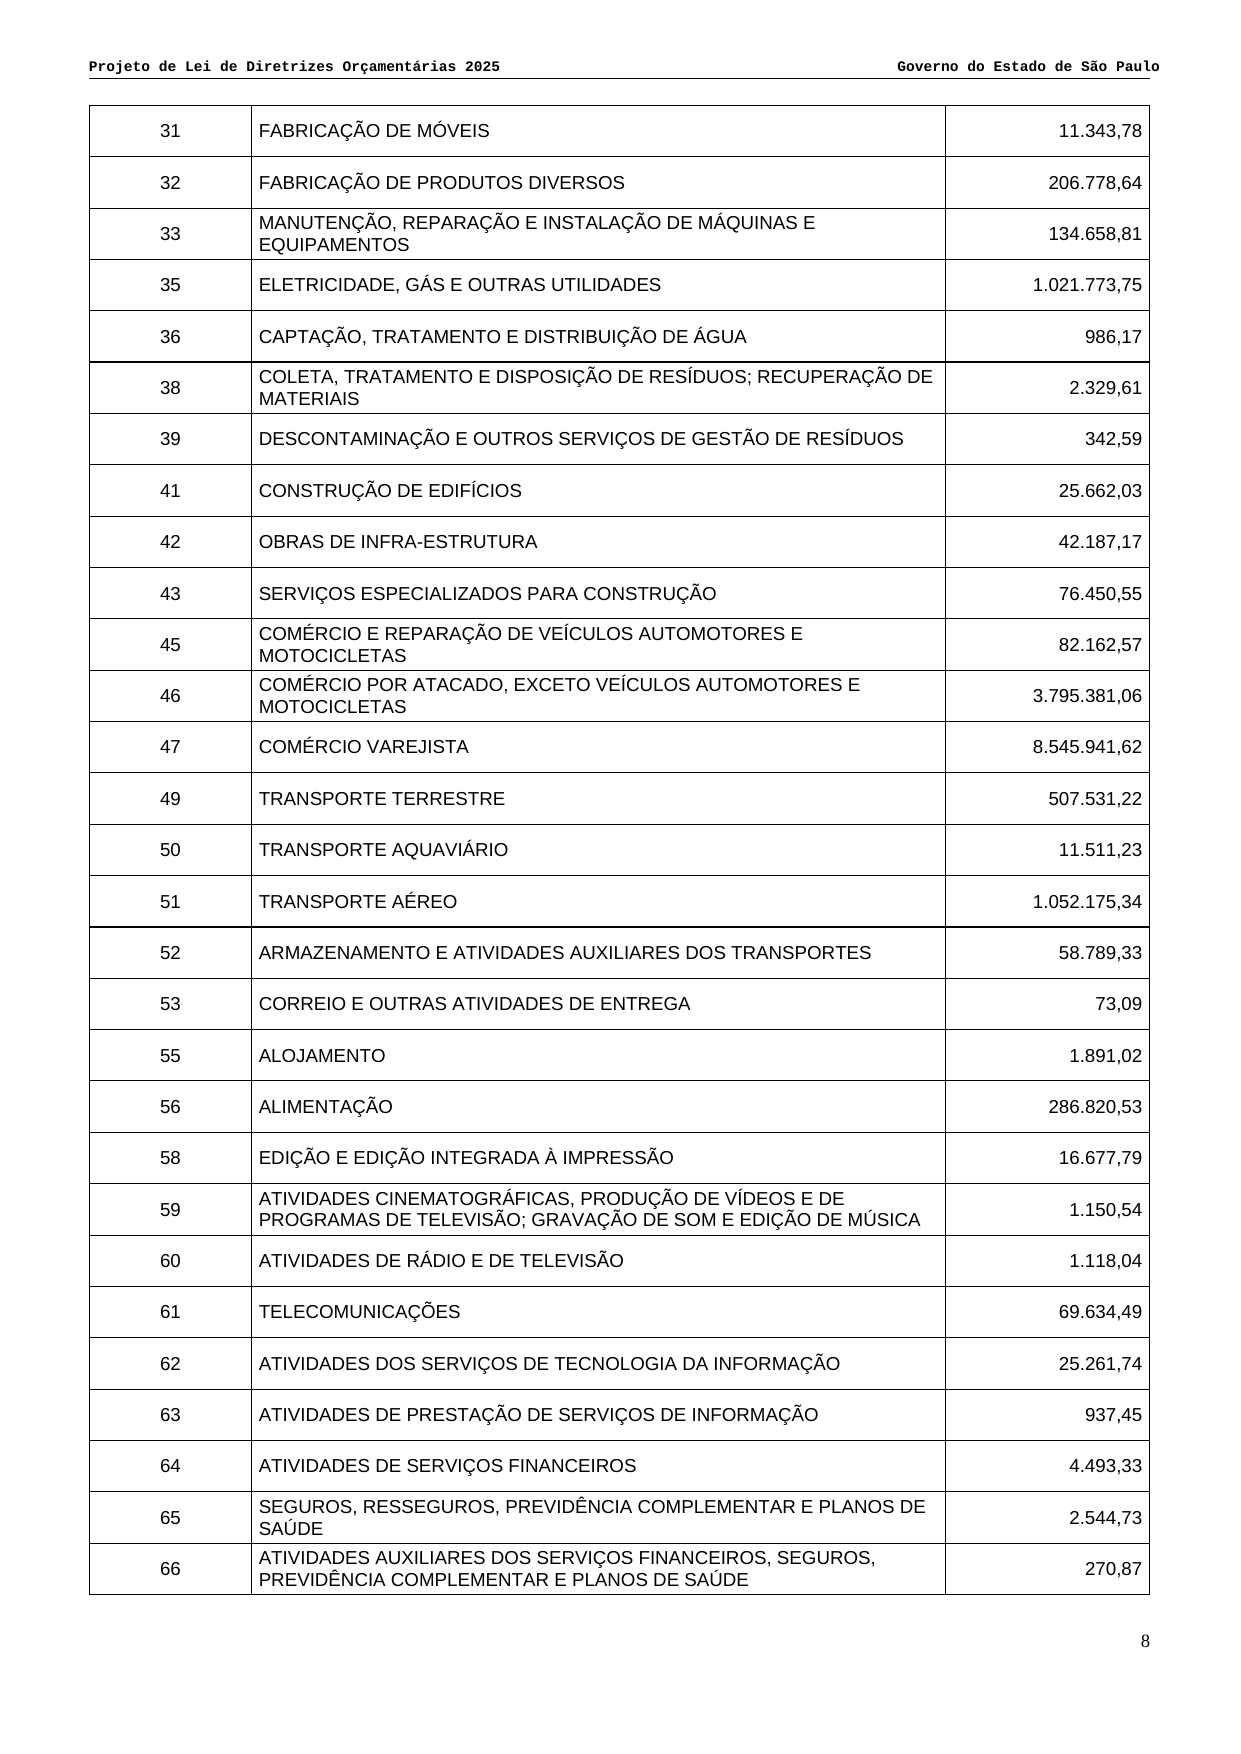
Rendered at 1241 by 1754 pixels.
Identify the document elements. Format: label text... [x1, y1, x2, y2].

table_cell 2.329,61 [946, 363, 1149, 413]
table_cell 61 [90, 1287, 251, 1337]
table_cell 50 [90, 825, 251, 875]
table_cell 25.261,74 [946, 1338, 1149, 1388]
table_cell 32 [90, 157, 251, 207]
table_cell 35 [90, 260, 251, 310]
table_cell 11.511,23 [946, 825, 1149, 875]
table_cell 47 [90, 722, 251, 772]
table_cell 82.162,57 [946, 619, 1149, 669]
table_cell 63 [90, 1390, 251, 1440]
table_cell 1.052.175,34 [946, 876, 1149, 926]
table_cell 986,17 [946, 311, 1149, 361]
table_cell 1.891,02 [946, 1030, 1149, 1080]
table_cell 33 [90, 209, 251, 259]
table_cell 31 [90, 106, 251, 156]
table_cell 4.493,33 [946, 1441, 1149, 1491]
table_cell 39 [90, 414, 251, 464]
table_cell 52 [90, 928, 251, 978]
table_cell 51 [90, 876, 251, 926]
table_cell ARMAZENAMENTO E ATIVIDADES AUXILIARES DOS TRANSPORTES [252, 928, 945, 978]
table_cell 11.343,78 [946, 106, 1149, 156]
table_cell 2.544,73 [946, 1492, 1149, 1543]
table_cell 59 [90, 1184, 251, 1234]
table_cell ALOJAMENTO [252, 1030, 945, 1080]
table_cell COMÉRCIO E REPARAÇÃO DE VEÍCULOS AUTOMOTORES E MOTOCICLETAS [252, 619, 945, 669]
table_cell 206.778,64 [946, 157, 1149, 207]
table_cell 38 [90, 363, 251, 413]
table_cell CAPTAÇÃO, TRATAMENTO E DISTRIBUIÇÃO DE ÁGUA [252, 311, 945, 361]
table_cell 42 [90, 517, 251, 567]
table_cell 36 [90, 311, 251, 361]
table_cell TRANSPORTE TERRESTRE [252, 773, 945, 824]
table_cell ATIVIDADES DE SERVIÇOS FINANCEIROS [252, 1441, 945, 1491]
table_cell 65 [90, 1492, 251, 1543]
table_cell 507.531,22 [946, 773, 1149, 824]
table_cell FABRICAÇÃO DE PRODUTOS DIVERSOS [252, 157, 945, 207]
table_cell ATIVIDADES AUXILIARES DOS SERVIÇOS FINANCEIROS, SEGUROS, PREVIDÊNCIA COMPLEMENTAR E PLANOS DE SAÚDE [252, 1544, 945, 1594]
table_cell SEGUROS, RESSEGUROS, PREVIDÊNCIA COMPLEMENTAR E PLANOS DE SAÚDE [252, 1492, 945, 1543]
table_cell 937,45 [946, 1390, 1149, 1440]
table_cell 53 [90, 979, 251, 1029]
table_cell 49 [90, 773, 251, 824]
table_cell TRANSPORTE AÉREO [252, 876, 945, 926]
table_cell 60 [90, 1236, 251, 1286]
table_cell 25.662,03 [946, 465, 1149, 516]
table_cell 73,09 [946, 979, 1149, 1029]
table_cell CONSTRUÇÃO DE EDIFÍCIOS [252, 465, 945, 516]
table_cell 45 [90, 619, 251, 669]
table_cell SERVIÇOS ESPECIALIZADOS PARA CONSTRUÇÃO [252, 568, 945, 618]
table_cell 64 [90, 1441, 251, 1491]
table_cell COMÉRCIO POR ATACADO, EXCETO VEÍCULOS AUTOMOTORES E MOTOCICLETAS [252, 671, 945, 721]
table_cell TRANSPORTE AQUAVIÁRIO [252, 825, 945, 875]
table_cell DESCONTAMINAÇÃO E OUTROS SERVIÇOS DE GESTÃO DE RESÍDUOS [252, 414, 945, 464]
table_cell 8.545.941,62 [946, 722, 1149, 772]
table_cell ATIVIDADES DOS SERVIÇOS DE TECNOLOGIA DA INFORMAÇÃO [252, 1338, 945, 1388]
table_cell 342,59 [946, 414, 1149, 464]
table_cell 43 [90, 568, 251, 618]
table_cell 56 [90, 1081, 251, 1132]
table_cell CORREIO E OUTRAS ATIVIDADES DE ENTREGA [252, 979, 945, 1029]
table_cell ALIMENTAÇÃO [252, 1081, 945, 1132]
table_cell ATIVIDADES DE PRESTAÇÃO DE SERVIÇOS DE INFORMAÇÃO [252, 1390, 945, 1440]
table_cell 286.820,53 [946, 1081, 1149, 1132]
table_cell 46 [90, 671, 251, 721]
table_cell OBRAS DE INFRA-ESTRUTURA [252, 517, 945, 567]
table_cell 1.021.773,75 [946, 260, 1149, 310]
table_cell 55 [90, 1030, 251, 1080]
table_cell 58 [90, 1133, 251, 1183]
table_cell 1.118,04 [946, 1236, 1149, 1286]
table_cell COLETA, TRATAMENTO E DISPOSIÇÃO DE RESÍDUOS; RECUPERAÇÃO DE MATERIAIS [252, 363, 945, 413]
table_cell 3.795.381,06 [946, 671, 1149, 721]
table_cell 69.634,49 [946, 1287, 1149, 1337]
table_cell EDIÇÃO E EDIÇÃO INTEGRADA À IMPRESSÃO [252, 1133, 945, 1183]
table_cell ATIVIDADES DE RÁDIO E DE TELEVISÃO [252, 1236, 945, 1286]
table_cell FABRICAÇÃO DE MÓVEIS [252, 106, 945, 156]
table_cell ELETRICIDADE, GÁS E OUTRAS UTILIDADES [252, 260, 945, 310]
table_cell 41 [90, 465, 251, 516]
table_cell TELECOMUNICAÇÕES [252, 1287, 945, 1337]
table_cell ATIVIDADES CINEMATOGRÁFICAS, PRODUÇÃO DE VÍDEOS E DE PROGRAMAS DE TELEVISÃO; GRAVAÇÃO DE SOM E EDIÇÃO DE MÚSICA [252, 1184, 945, 1234]
table_cell 62 [90, 1338, 251, 1388]
table_cell COMÉRCIO VAREJISTA [252, 722, 945, 772]
table_cell 58.789,33 [946, 928, 1149, 978]
table_cell MANUTENÇÃO, REPARAÇÃO E INSTALAÇÃO DE MÁQUINAS E EQUIPAMENTOS [252, 209, 945, 259]
table_cell 42.187,17 [946, 517, 1149, 567]
table_cell 1.150,54 [946, 1184, 1149, 1234]
table_cell 76.450,55 [946, 568, 1149, 618]
table_cell 270,87 [946, 1544, 1149, 1594]
table_cell 16.677,79 [946, 1133, 1149, 1183]
table_cell 134.658,81 [946, 209, 1149, 259]
table_cell 66 [90, 1544, 251, 1594]
